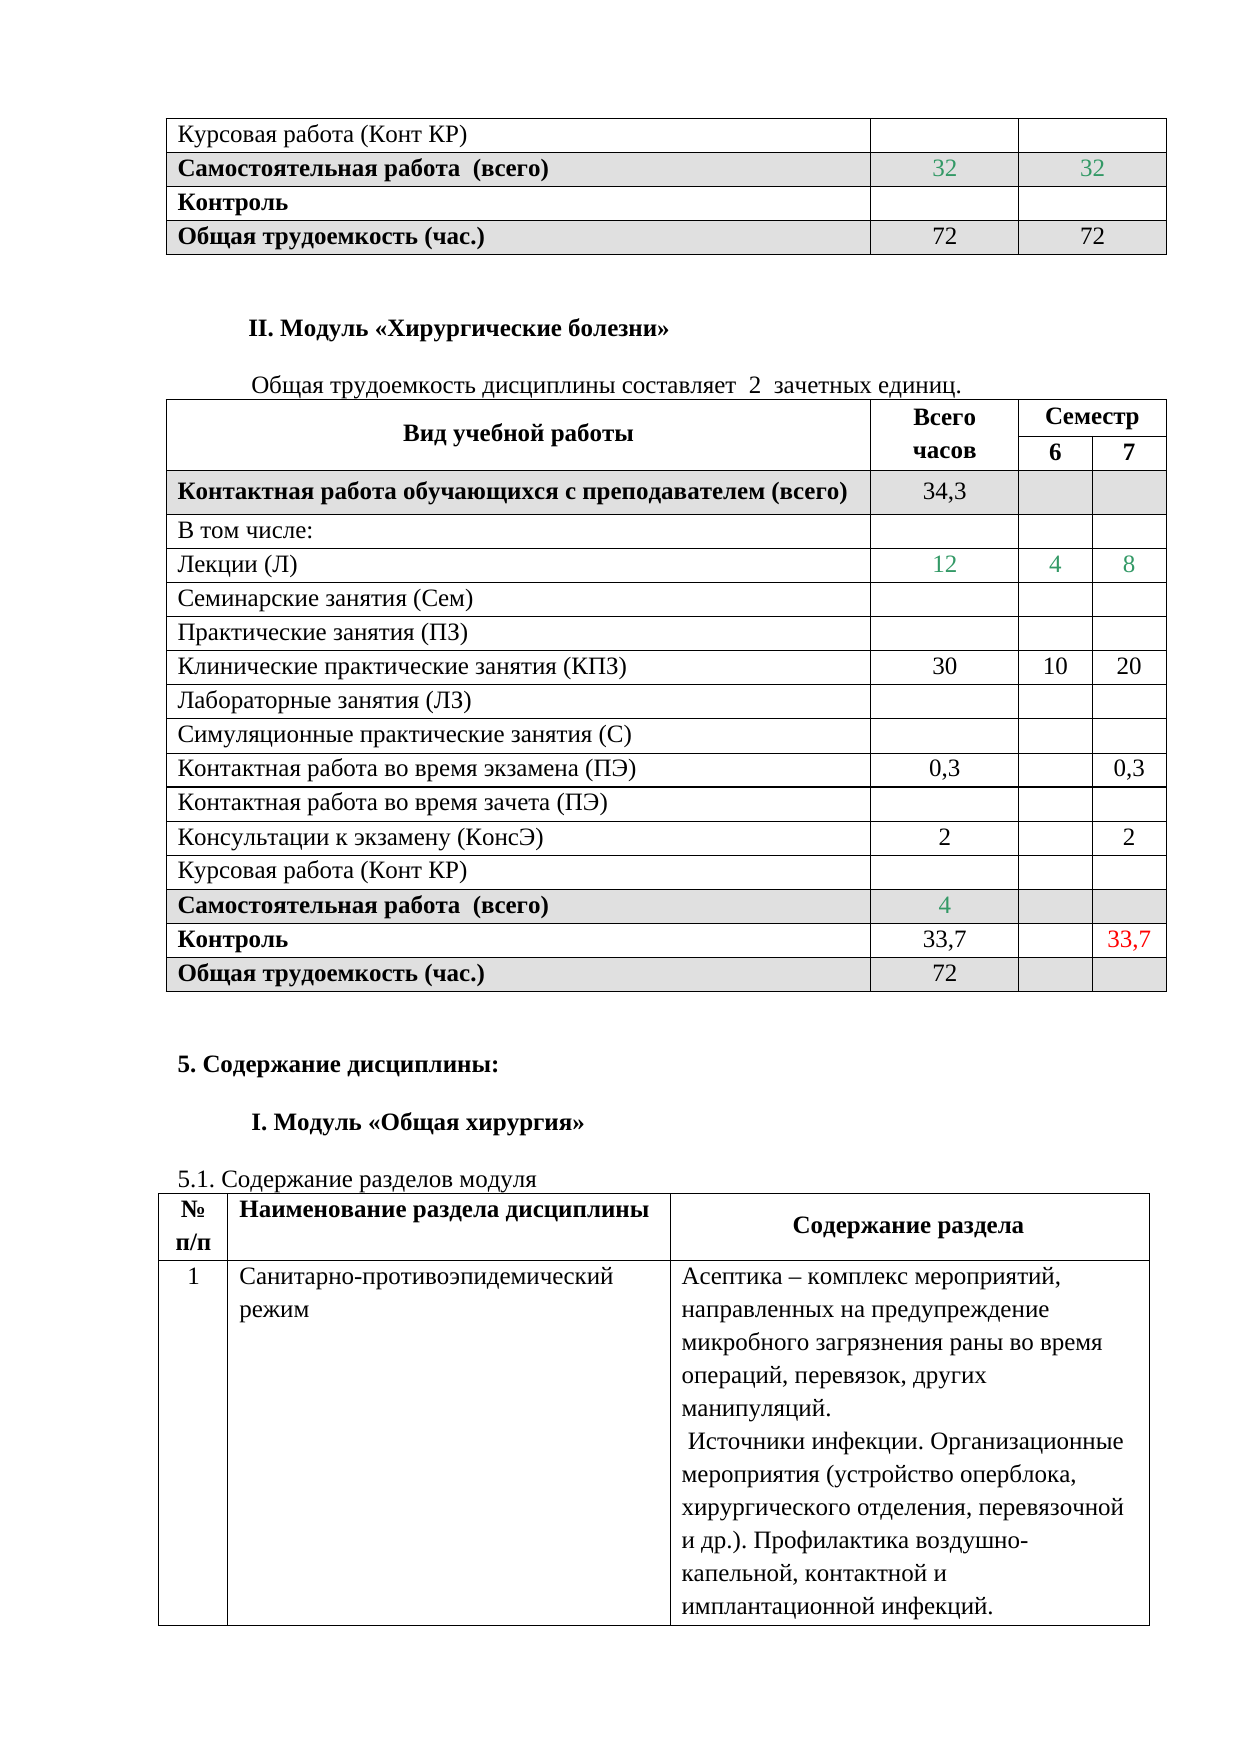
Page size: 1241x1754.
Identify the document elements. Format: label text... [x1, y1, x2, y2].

text 5.1. Содержание разделов модуля [177, 1164, 1152, 1193]
table_cell [1019, 685, 1092, 718]
table_cell [1093, 719, 1166, 752]
table_cell 32 [871, 153, 1018, 186]
table_cell 7 [1093, 437, 1166, 470]
table_cell В том числе: [167, 515, 870, 548]
table_cell 72 [871, 221, 1018, 254]
table_cell [871, 617, 1018, 650]
table_cell [871, 856, 1018, 889]
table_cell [228, 1261, 670, 1624]
table_cell 12 [871, 549, 1018, 582]
table_cell 33,7 [1093, 924, 1166, 957]
table_cell Клинические практические занятия (КПЗ) [167, 651, 870, 684]
table_cell 2 [1093, 822, 1166, 854]
table_cell [1019, 119, 1166, 152]
table_cell [1093, 583, 1166, 616]
table_cell 0,3 [871, 754, 1018, 786]
table_cell [1093, 685, 1166, 718]
table_cell [1019, 856, 1092, 889]
table_cell [871, 583, 1018, 616]
table_cell [1019, 187, 1166, 220]
table_header Содержание раздела [671, 1194, 1149, 1260]
table_cell [1019, 890, 1092, 923]
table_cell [671, 1261, 1149, 1624]
table_header Наименование раздела дисциплины [228, 1194, 670, 1260]
table_cell Курсовая работа (Конт КР) [167, 856, 870, 889]
table_cell Контроль [167, 187, 870, 220]
text Общая трудоемкость дисциплины составляет 2 зачетных единиц. [177, 370, 1152, 399]
table_cell Контроль [167, 924, 870, 957]
table_cell [871, 119, 1018, 152]
table_cell [871, 187, 1018, 220]
table_cell 72 [1019, 221, 1166, 254]
table_cell [1019, 754, 1092, 786]
table_cell Самостоятельная работа (всего) [167, 153, 870, 186]
table_cell [1019, 515, 1092, 548]
table_cell 4 [871, 890, 1018, 923]
table_cell 30 [871, 651, 1018, 684]
table_cell 10 [1019, 651, 1092, 684]
table_cell [871, 515, 1018, 548]
table_cell Лабораторные занятия (ЛЗ) [167, 685, 870, 718]
table_header Всего часов [871, 400, 1018, 470]
table_cell [1019, 924, 1092, 957]
table_cell 33,7 [871, 924, 1018, 957]
table_cell 1 [159, 1261, 227, 1624]
table_cell Симуляционные практические занятия (С) [167, 719, 870, 752]
table_cell [1093, 471, 1166, 514]
table_header Вид учебной работы [167, 400, 870, 470]
table_cell 72 [871, 958, 1018, 991]
table_cell Семинарские занятия (Сем) [167, 583, 870, 616]
table_cell 34,3 [871, 471, 1018, 514]
table_cell [1019, 617, 1092, 650]
table_cell 8 [1093, 549, 1166, 582]
table_cell [871, 788, 1018, 821]
table_cell 6 [1019, 437, 1092, 470]
table_cell Курсовая работа (Конт КР) [167, 119, 870, 152]
table_cell [1019, 471, 1092, 514]
table_cell [1093, 856, 1166, 889]
table_cell [1019, 958, 1092, 991]
table_header Семестр [1019, 400, 1166, 436]
table_cell Лекции (Л) [167, 549, 870, 582]
table_header № п/п [159, 1194, 227, 1260]
table_cell Контактная работа обучающихся с преподавателем (всего) [167, 471, 870, 514]
table_cell 4 [1019, 549, 1092, 582]
table_cell Контактная работа во время экзамена (ПЭ) [167, 754, 870, 786]
table_cell [1019, 822, 1092, 854]
table_cell Контактная работа во время зачета (ПЭ) [167, 788, 870, 821]
table_cell [1093, 958, 1166, 991]
table_cell Общая трудоемкость (час.) [167, 221, 870, 254]
table_cell [1093, 515, 1166, 548]
text II. Модуль «Хирургические болезни» [248, 313, 1152, 342]
table_cell 2 [871, 822, 1018, 854]
text 5. Содержание дисциплины: [177, 1049, 1152, 1078]
table_cell [1019, 719, 1092, 752]
table_cell 32 [1019, 153, 1166, 186]
table_cell [1093, 788, 1166, 821]
table_cell [1093, 890, 1166, 923]
text I. Модуль «Общая хирургия» [177, 1107, 1152, 1136]
table_cell Общая трудоемкость (час.) [167, 958, 870, 991]
table_cell Практические занятия (ПЗ) [167, 617, 870, 650]
table_cell [871, 685, 1018, 718]
table_cell [871, 719, 1018, 752]
table_cell [1019, 583, 1092, 616]
table_cell [1019, 788, 1092, 821]
table_cell 0,3 [1093, 754, 1166, 786]
table_cell Консультации к экзамену (КонсЭ) [167, 822, 870, 854]
table_cell Самостоятельная работа (всего) [167, 890, 870, 923]
table_cell 20 [1093, 651, 1166, 684]
table_cell [1093, 617, 1166, 650]
